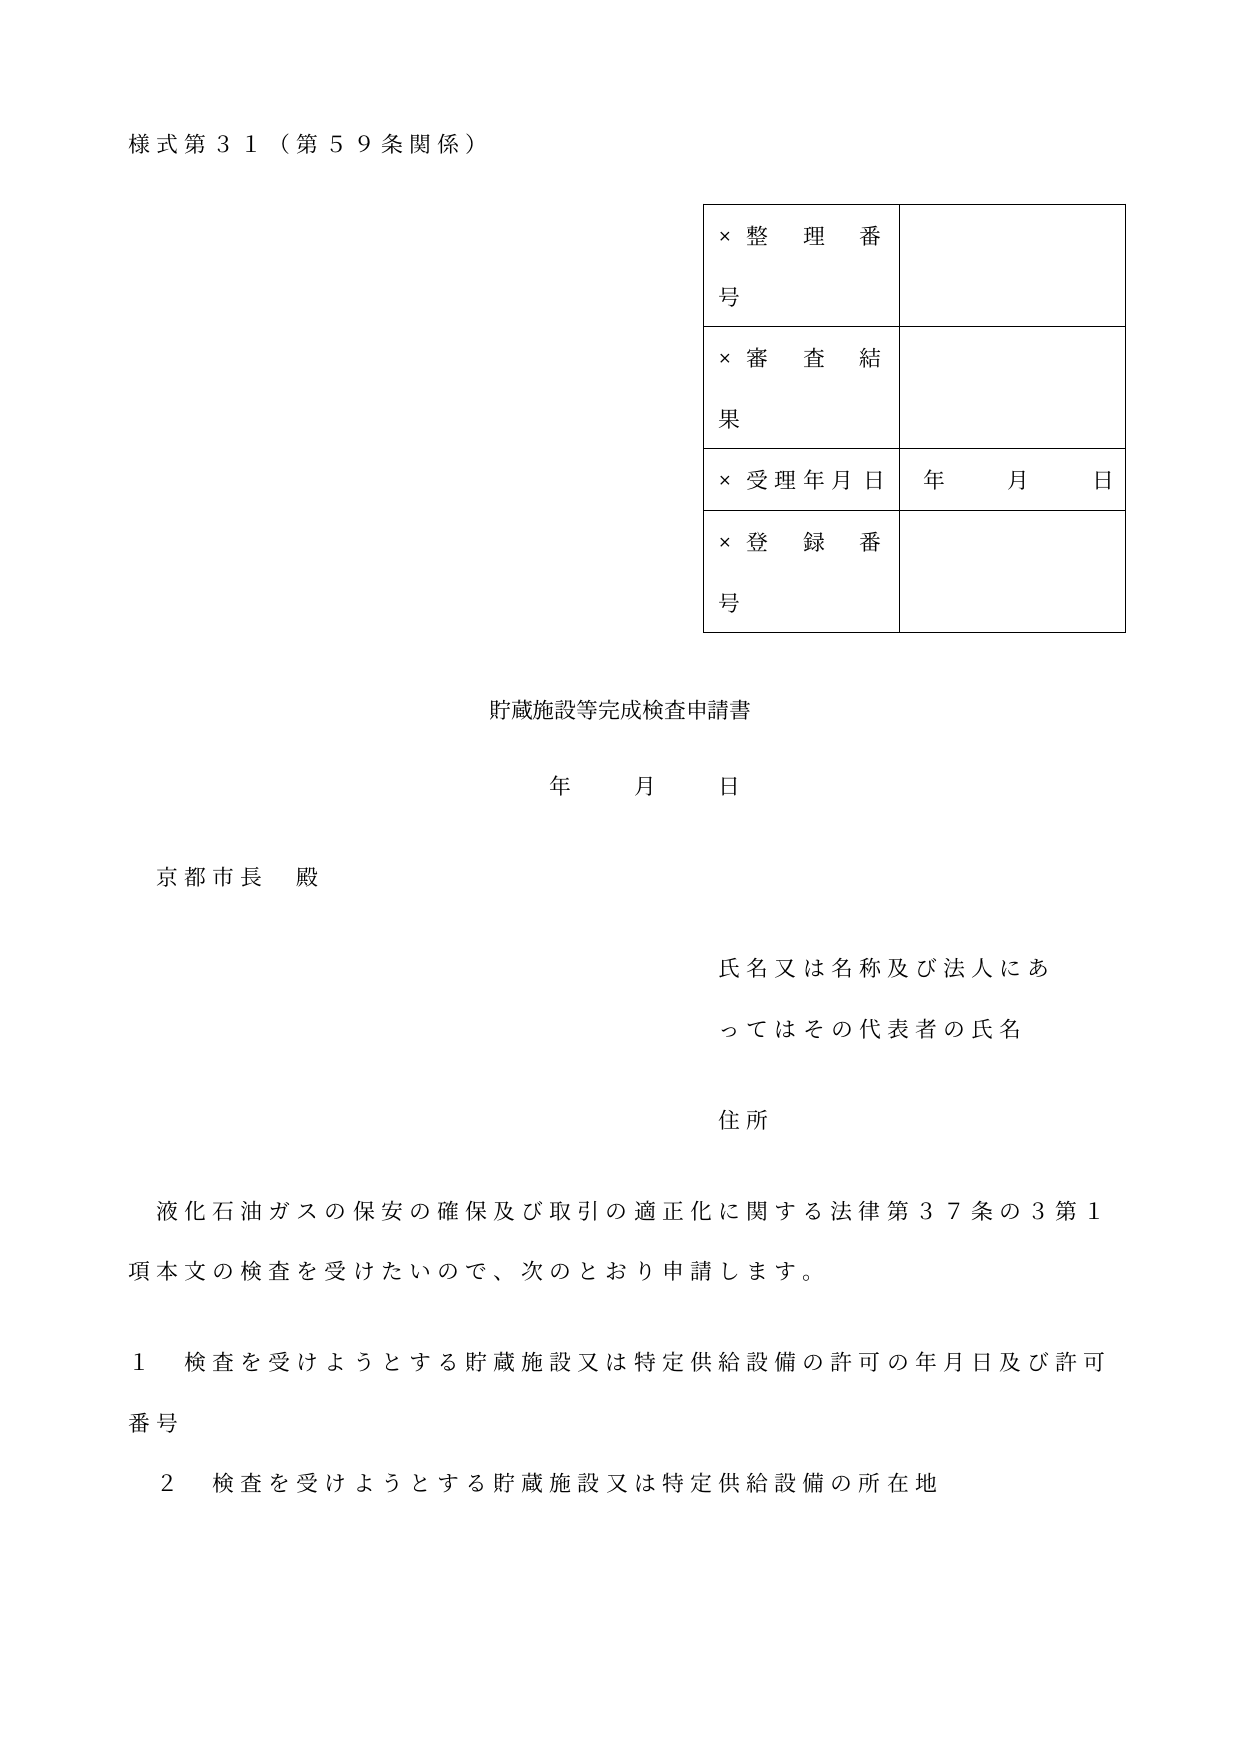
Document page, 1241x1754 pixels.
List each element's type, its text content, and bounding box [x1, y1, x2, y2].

text 京都市長 殿 [128, 846, 1112, 906]
text ２ 検査を受けようとする貯蔵施設又は特定供給設備の所在地 [128, 1452, 1112, 1513]
table_cell × 受理年月日 [704, 449, 899, 510]
table_cell × 審査結果 [704, 327, 899, 448]
text 様式第３１（第５９条関係） [128, 112, 1112, 173]
table_cell × 登録番号 [704, 511, 899, 632]
text 住所 [128, 1088, 1112, 1149]
table_cell [900, 327, 1125, 448]
text 貯蔵施設等完成検査申請書 [128, 693, 1112, 724]
text １ 検査を受けようとする貯蔵施設又は特定供給設備の許可の年月日及び許可番号 [128, 1331, 1112, 1452]
table_cell [900, 511, 1125, 632]
text ってはその代表者の氏名 [693, 997, 1107, 1058]
text 氏名又は名称及び法人にあ [693, 937, 1107, 997]
table_header [900, 205, 1125, 326]
table_cell 年 月 日 [900, 449, 1125, 510]
text 年 月 日 [128, 755, 1112, 816]
text 液化石油ガスの保安の確保及び取引の適正化に関する法律第３７条の３第１項本文の検査を受けたいので、次のとおり申請します。 [128, 1179, 1112, 1301]
table_header × 整理番号 [704, 205, 899, 326]
